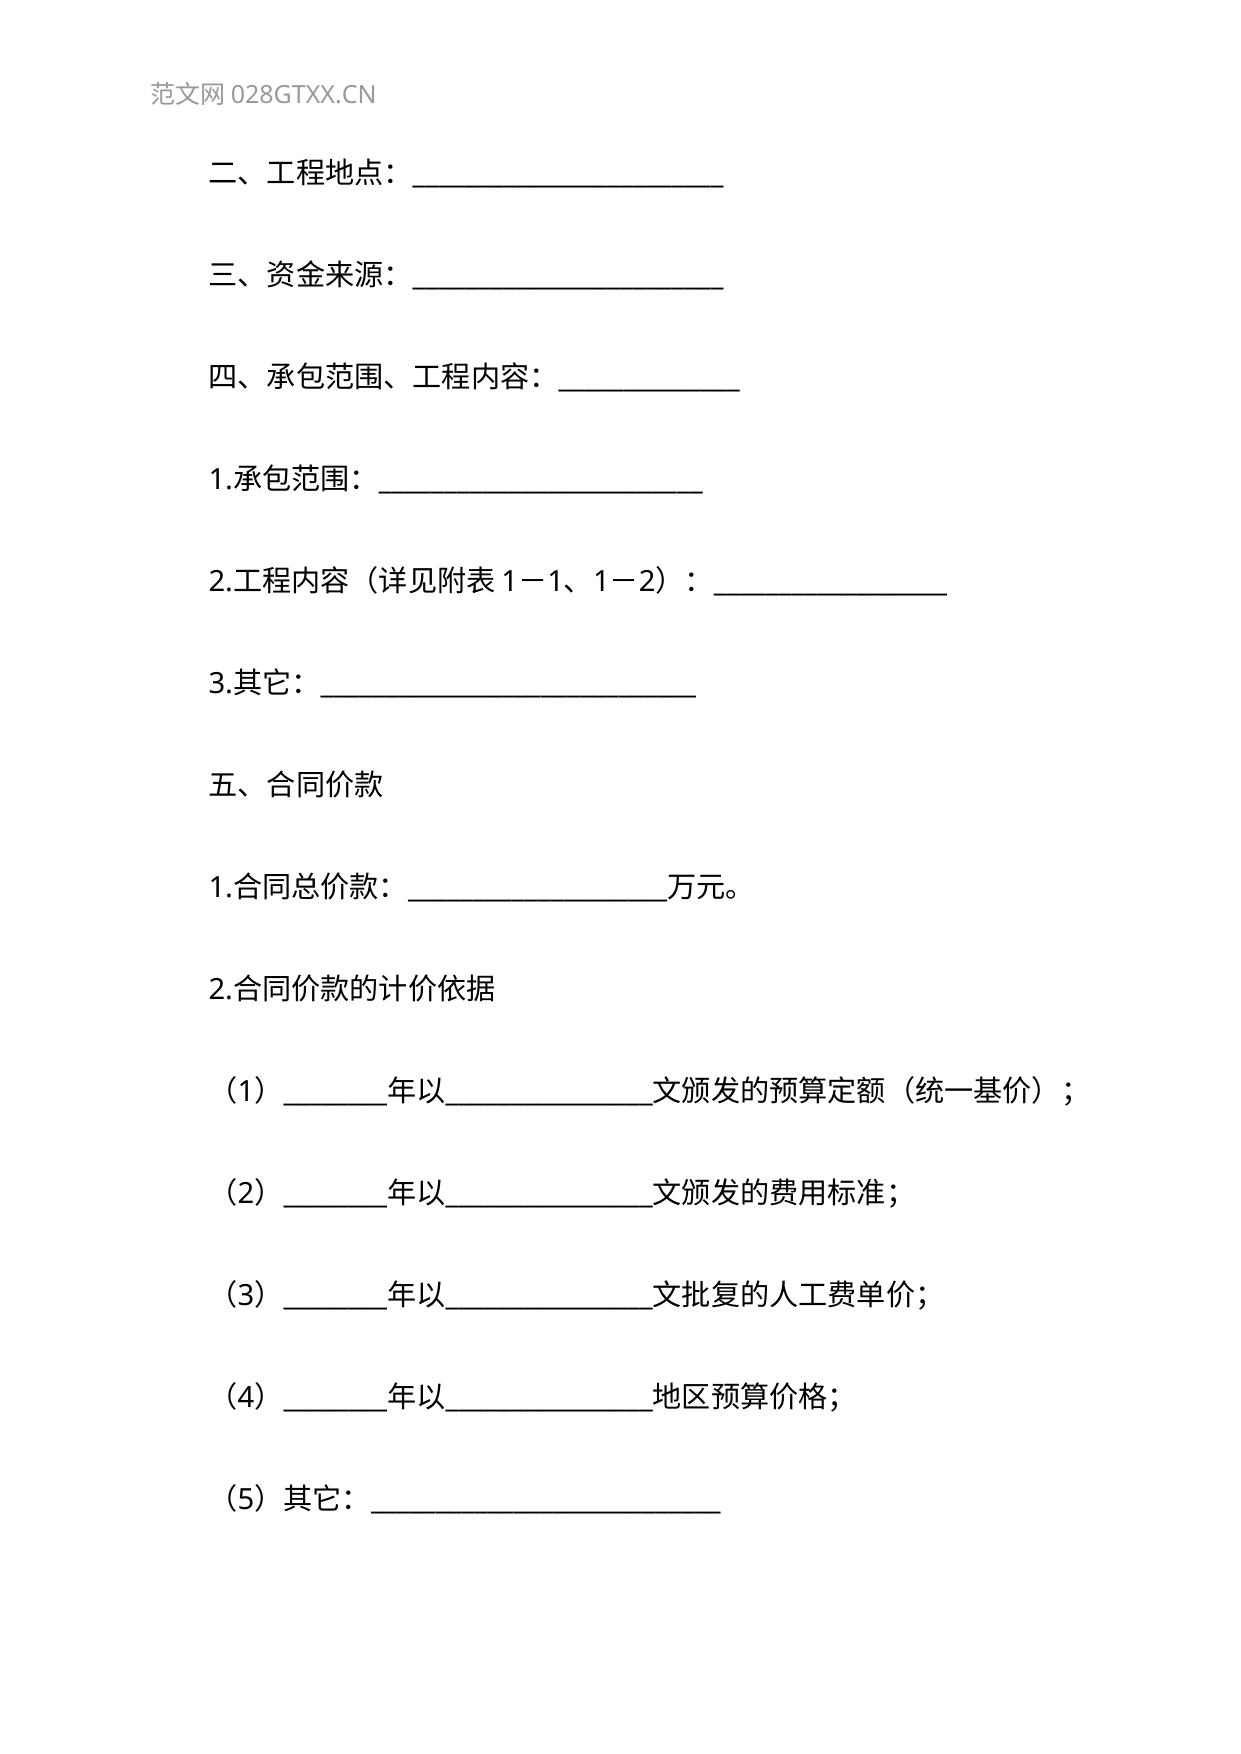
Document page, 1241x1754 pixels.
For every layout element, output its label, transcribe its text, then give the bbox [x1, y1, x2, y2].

text 2.合同价款的计价依据 [150, 966, 1090, 1008]
text （4）________年以________________地区预算价格； [150, 1373, 1090, 1416]
text （2）________年以________________文颁发的费用标准； [150, 1169, 1090, 1212]
text 五、合同价款 [150, 762, 1090, 804]
text 3.其它：_____________________________ [150, 660, 1090, 702]
text 二、工程地点：________________________ [150, 150, 1090, 192]
text 四、承包范围、工程内容：______________ [150, 354, 1090, 396]
text （5）其它：___________________________ [150, 1476, 1090, 1518]
text 三、资金来源：________________________ [150, 252, 1090, 294]
text 1.承包范围：_________________________ [150, 456, 1090, 498]
text 1.合同总价款：____________________万元。 [150, 864, 1090, 906]
text （1）________年以________________文颁发的预算定额（统一基价）； [150, 1068, 1090, 1110]
text 2.工程内容（详见附表1－1、1－2）：__________________ [150, 558, 1090, 600]
text （3）________年以________________文批复的人工费单价； [150, 1272, 1090, 1314]
